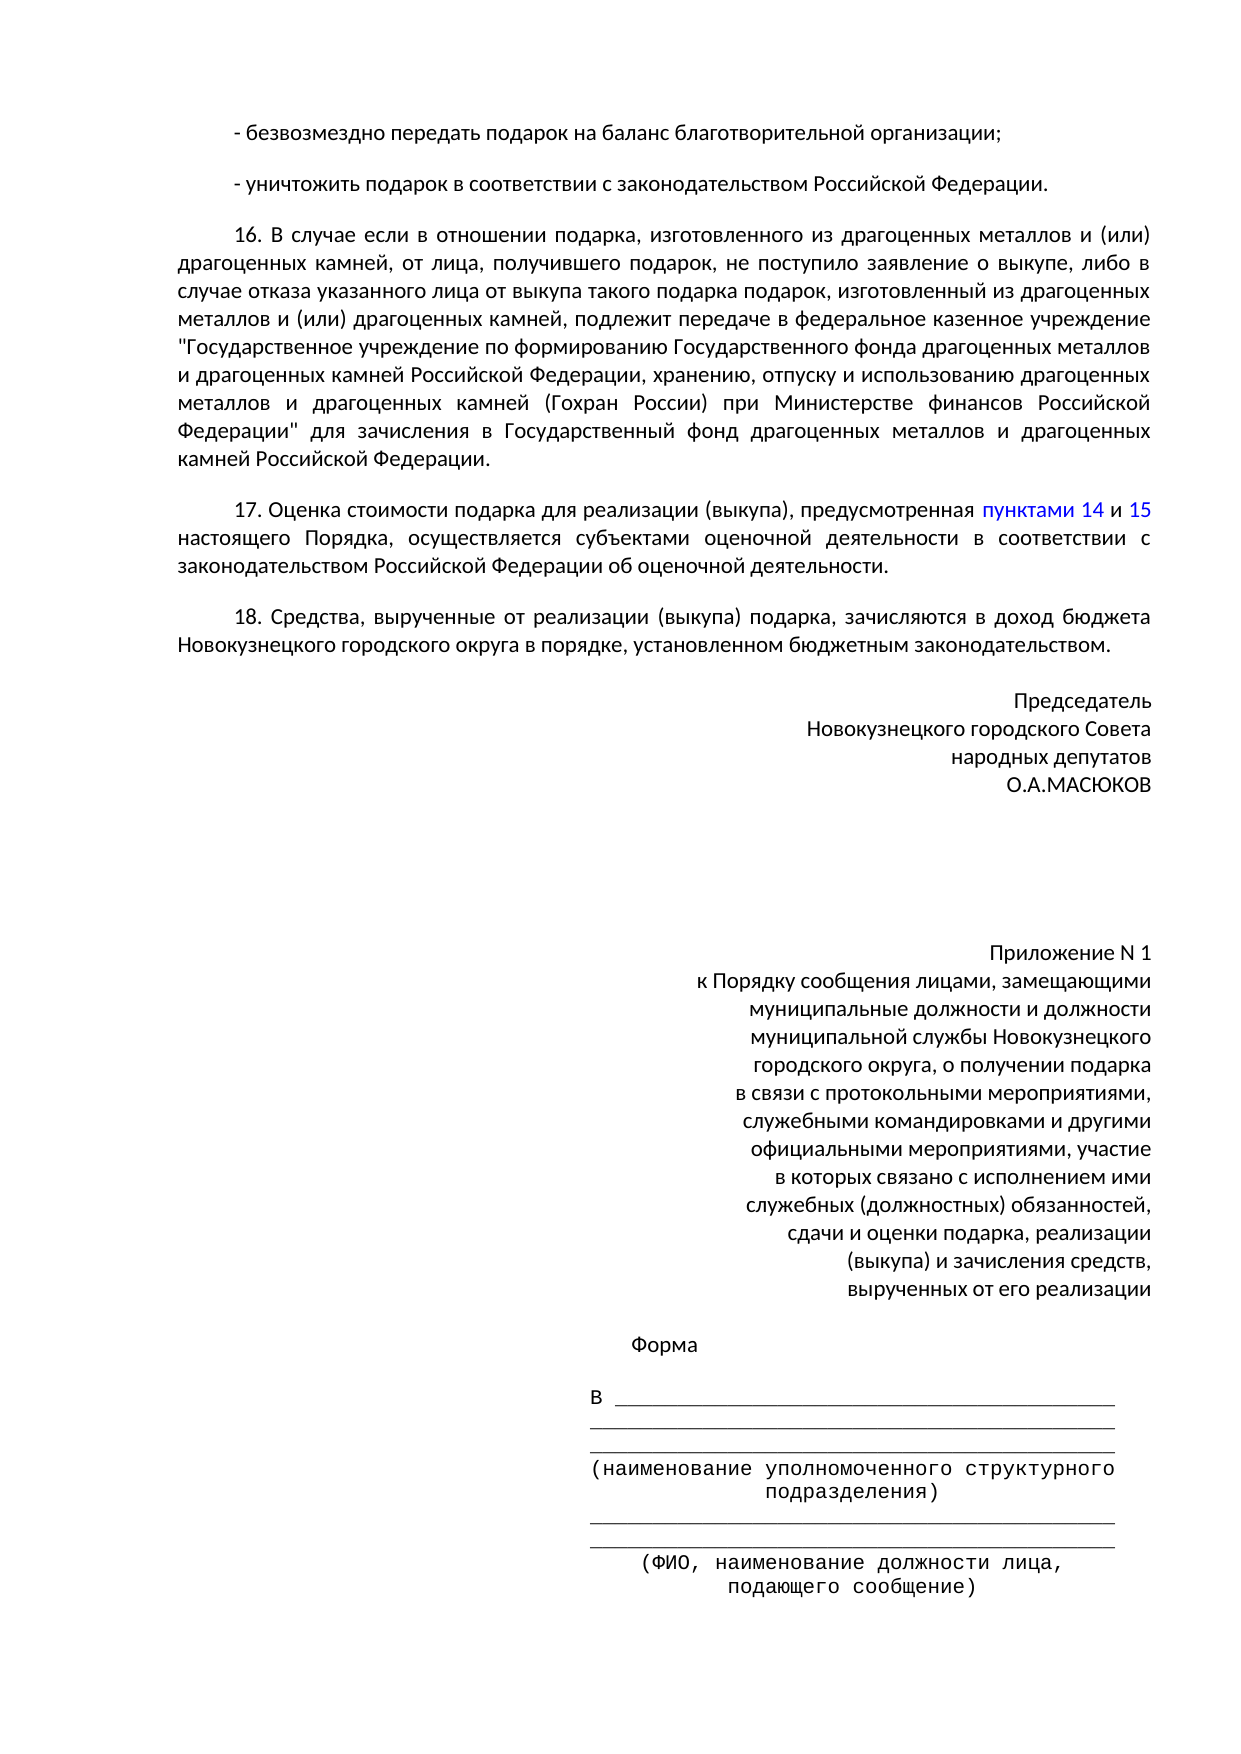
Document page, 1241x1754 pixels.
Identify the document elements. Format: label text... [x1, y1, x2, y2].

text подающего сообщение) [177, 1576, 1152, 1599]
text служебными командировками и другими [177, 1106, 1152, 1134]
text (ФИО, наименование должности лица, [177, 1552, 1152, 1576]
text Новокузнецкого городского Совета [177, 714, 1152, 742]
text в которых связано с исполнением ими [177, 1162, 1152, 1191]
text (выкупа) и зачисления средств, [177, 1247, 1152, 1274]
text __________________________________________ [177, 1505, 1152, 1528]
text вырученных от его реализации [177, 1274, 1152, 1303]
text официальными мероприятиями, участие [177, 1134, 1152, 1162]
text 18. Средства, вырученные от реализации (выкупа) подарка, зачисляются в доход бюджета Новокузнецкого городского округа в порядке, установленном бюджетным законодательством. [177, 602, 1152, 658]
text __________________________________________ [177, 1434, 1152, 1458]
text Приложение N 1 [177, 938, 1152, 966]
text городского округа, о получении подарка [177, 1050, 1152, 1078]
text подразделения) [177, 1481, 1152, 1505]
text сдачи и оценки подарка, реализации [177, 1218, 1152, 1247]
text 17. Оценка стоимости подарка для реализации (выкупа), предусмотренная пунктами 14 и 15 настоящего Порядка, осуществляется субъектами оценочной деятельности в соответствии с законодательством Российской Федерации об оценочной деятельности. [177, 495, 1152, 579]
text служебных (должностных) обязанностей, [177, 1191, 1152, 1218]
text (наименование уполномоченного структурного [177, 1458, 1152, 1481]
text Председатель [177, 686, 1152, 714]
text Форма [177, 1331, 1152, 1359]
text к Порядку сообщения лицами, замещающими [177, 966, 1152, 994]
text - безвозмездно передать подарок на баланс благотворительной организации; [177, 118, 1152, 146]
text __________________________________________ [177, 1528, 1152, 1552]
text В ________________________________________ [177, 1387, 1152, 1410]
text О.А.МАСЮКОВ [177, 770, 1152, 798]
text муниципальной службы Новокузнецкого [177, 1022, 1152, 1050]
text 16. В случае если в отношении подарка, изготовленного из драгоценных металлов и (или) драгоценных камней, от лица, получившего подарок, не поступило заявление о выкупе, либо в случае отказа указанного лица от выкупа такого подарка подарок, изготовленный из драгоценных металлов и (или) драгоценных камней, подлежит передаче в федеральное казенное учреждение "Государственное учреждение по формированию Государственного фонда драгоценных металлов и драгоценных камней Российской Федерации, хранению, отпуску и использованию драгоценных металлов и драгоценных камней (Гохран России) при Министерстве финансов Российской Федерации" для зачисления в Государственный фонд драгоценных металлов и драгоценных камней Российской Федерации. [177, 220, 1152, 472]
text в связи с протокольными мероприятиями, [177, 1078, 1152, 1106]
text __________________________________________ [177, 1410, 1152, 1434]
text - уничтожить подарок в соответствии с законодательством Российской Федерации. [177, 169, 1152, 197]
text муниципальные должности и должности [177, 994, 1152, 1022]
text народных депутатов [177, 742, 1152, 770]
